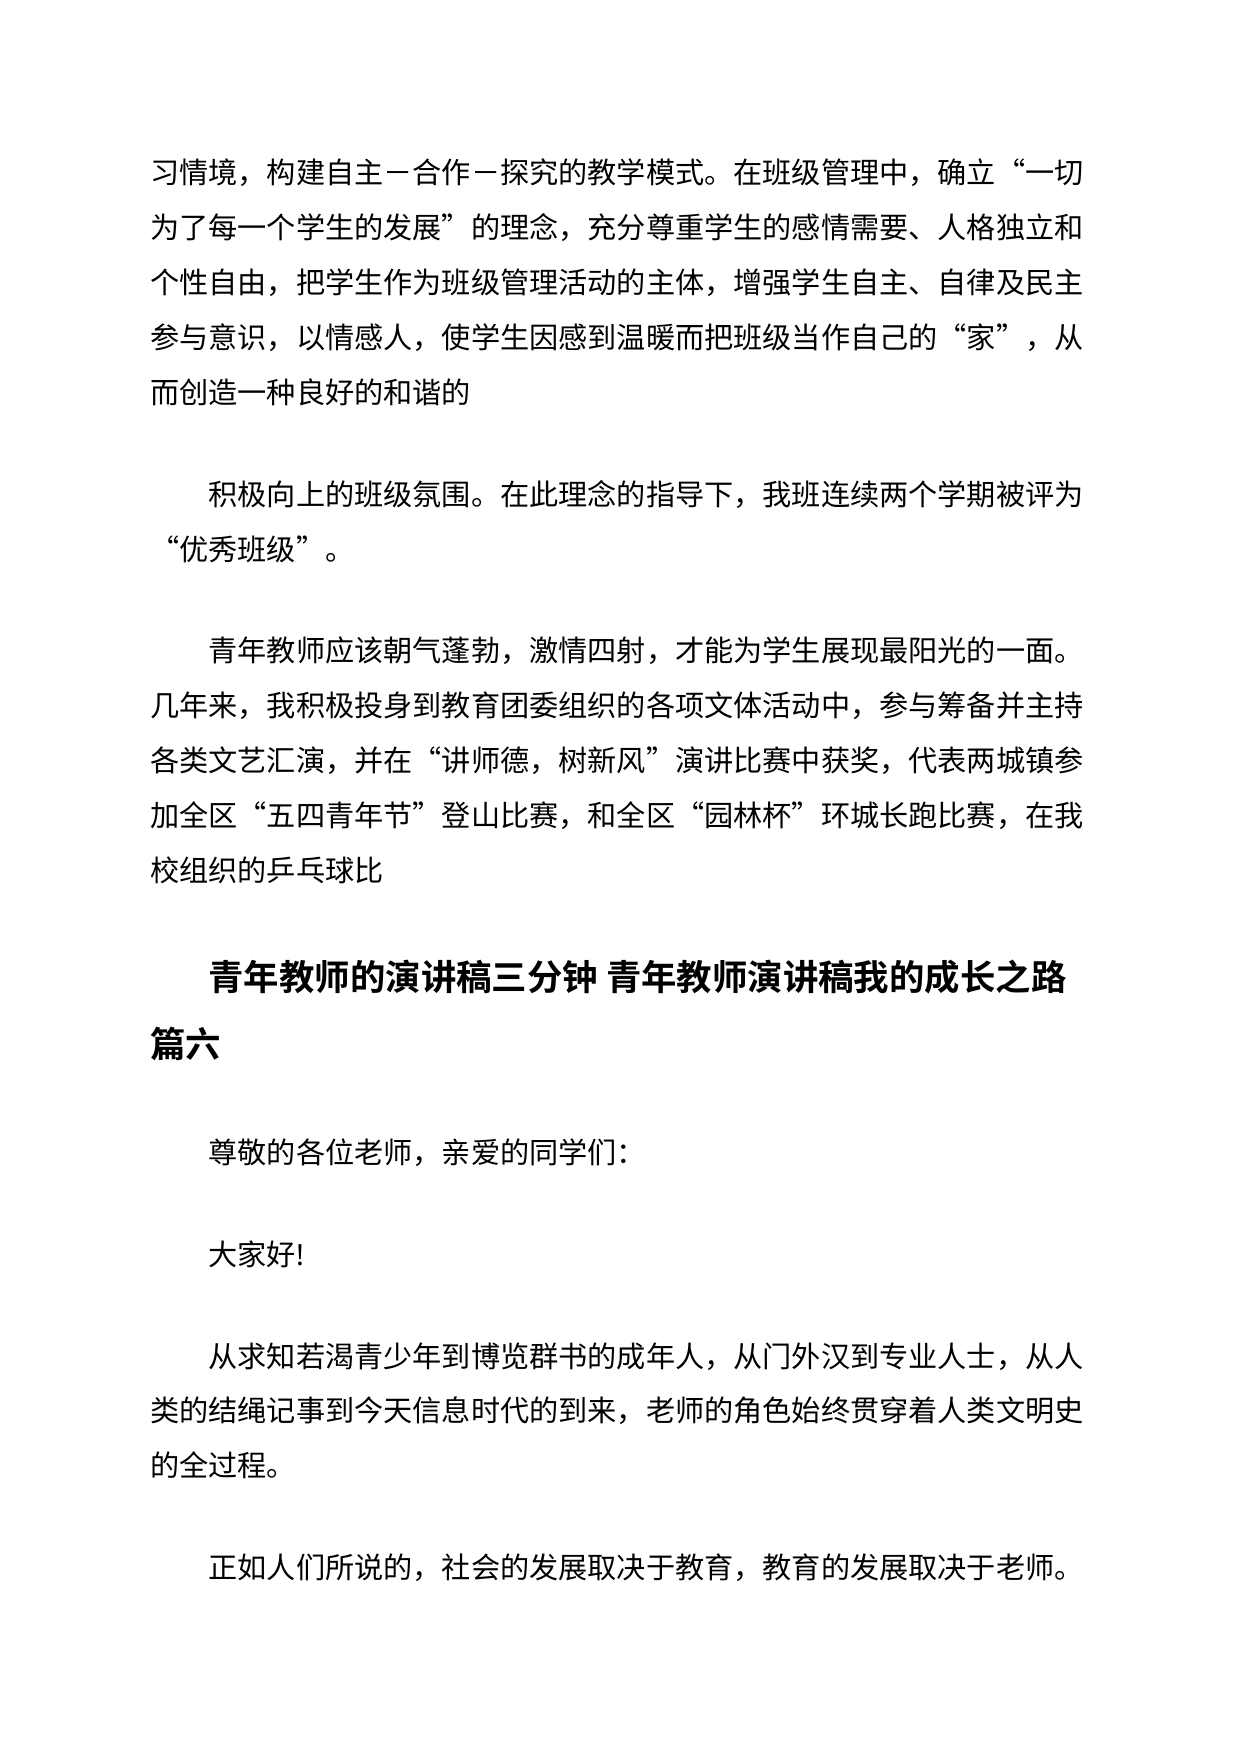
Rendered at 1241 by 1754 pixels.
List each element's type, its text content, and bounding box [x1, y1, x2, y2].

text 尊敬的各位老师，亲爱的同学们： [150, 1129, 1090, 1172]
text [150, 150, 1090, 412]
text 从求知若渴青少年到博览群书的成年人，从门外汉到专业人士，从人类的结绳记事到今天信息时代的到来，老师的角色始终贯穿着人类文明史的全过程。 [150, 1333, 1090, 1485]
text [150, 1545, 1090, 1587]
text 大家好! [150, 1231, 1090, 1273]
text 积极向上的班级氛围。在此理念的指导下，我班连续两个学期被评为“优秀班级”。 [150, 471, 1090, 568]
text 青年教师的演讲稿三分钟 青年教师演讲稿我的成长之路篇六 [150, 949, 1090, 1067]
text 青年教师应该朝气蓬勃，激情四射，才能为学生展现最阳光的一面。几年来，我积极投身到教育团委组织的各项文体活动中，参与筹备并主持各类文艺汇演，并在“讲师德，树新风”演讲比赛中获奖，代表两城镇参加全区“五四青年节”登山比赛，和全区“园林杯”环城长跑比赛，在我校组织的乒乓球比 [150, 628, 1090, 890]
